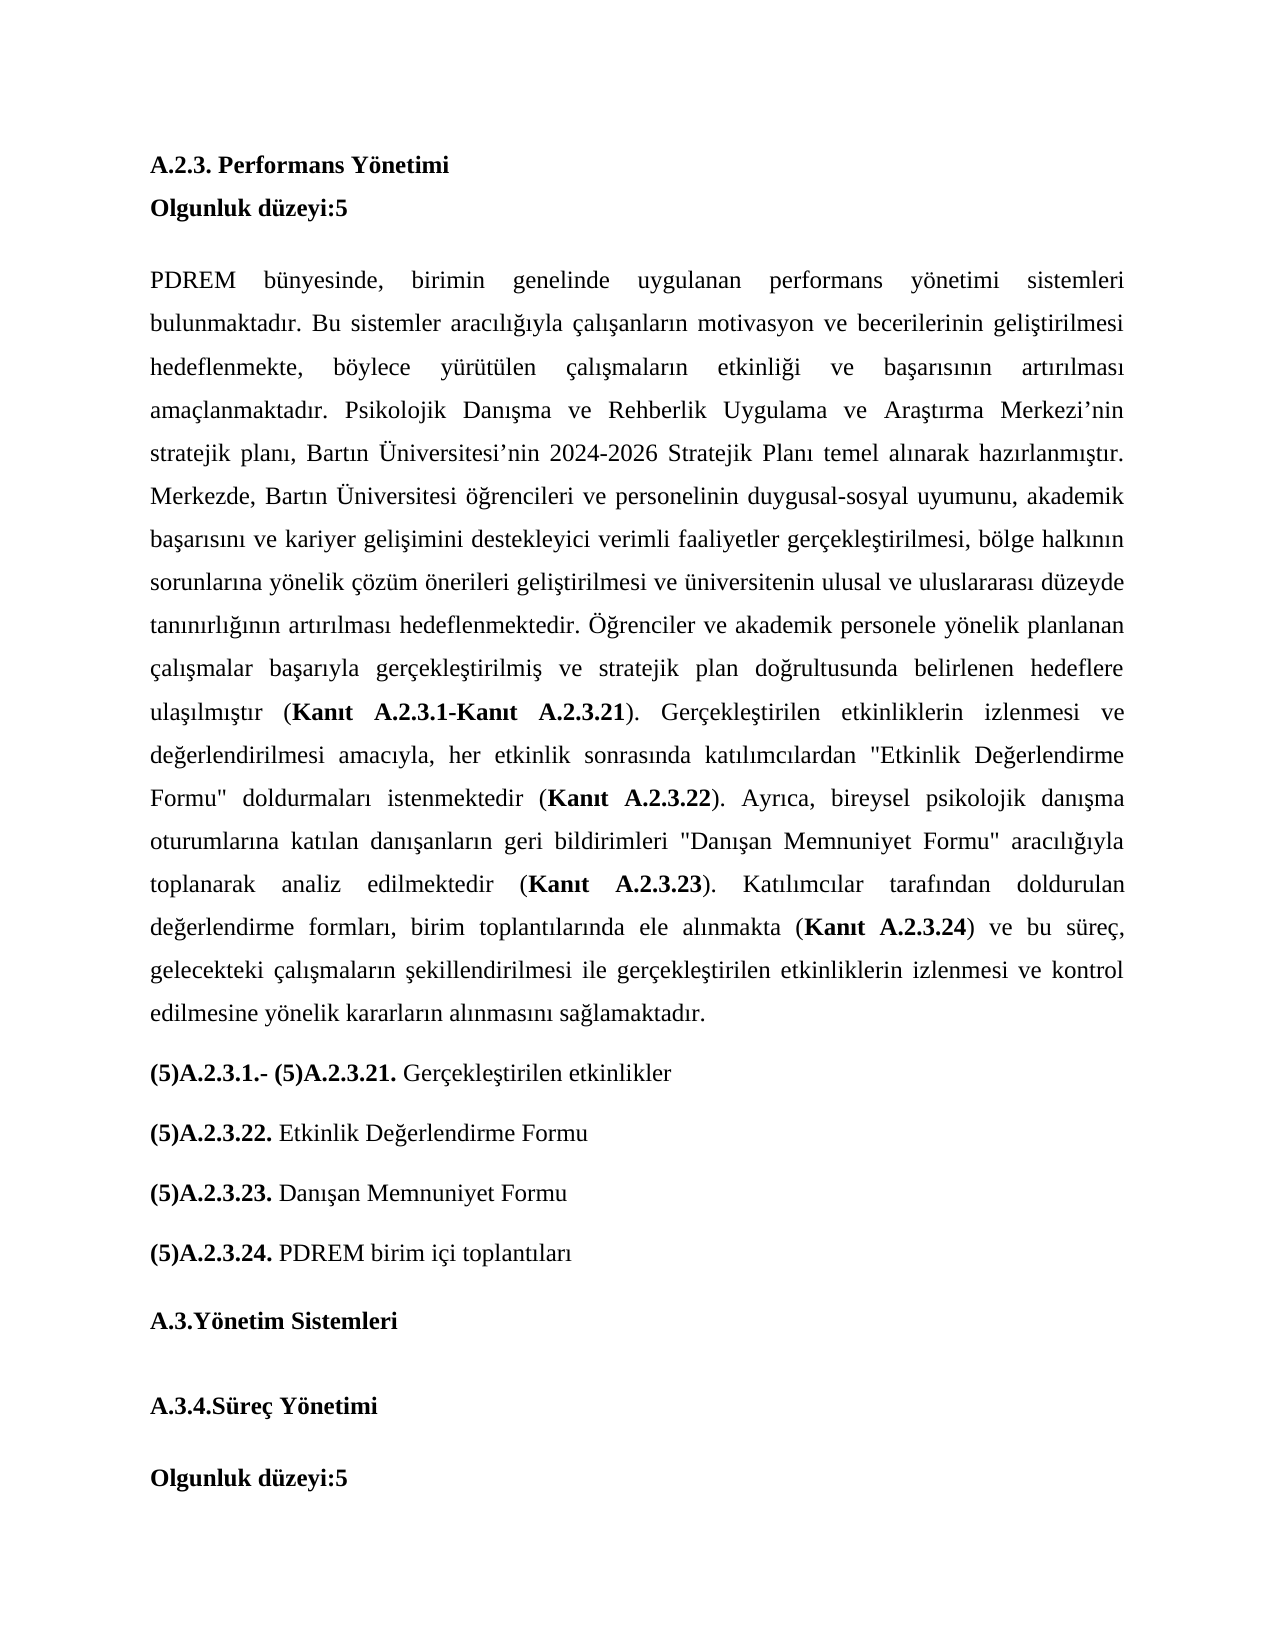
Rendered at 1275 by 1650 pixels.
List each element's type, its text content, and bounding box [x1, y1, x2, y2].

text A.2.3. Performans Yönetimi Olgunluk düzeyi:5 [150, 150, 1125, 222]
text PDREM bünyesinde, birimin genelinde uygulanan performans yönetimi sistemleri bulunmaktadır. Bu sistemler aracılığıyla çalışanların motivasyon ve becerilerinin geliştirilmesi hedeflenmekte, böylece yürütülen çalışmaların etkinliği ve başarısının artırılması amaçlanmaktadır. Psikolojik Danışma ve Rehberlik Uygulama ve Araştırma Merkezi’nin stratejik planı, Bartın Üniversitesi’nin 2024-2026 Stratejik Planı temel alınarak hazırlanmıştır. Merkezde, Bartın Üniversitesi öğrencileri ve personelinin duygusal-sosyal uyumunu, akademik başarısını ve kariyer gelişimini destekleyici verimli faaliyetler gerçekleştirilmesi, bölge halkının sorunlarına yönelik çözüm önerileri geliştirilmesi ve üniversitenin ulusal ve uluslararası düzeyde tanınırlığının artırılması hedeflenmektedir. Öğrenciler ve akademik personele yönelik planlanan çalışmalar başarıyla gerçekleştirilmiş ve stratejik plan doğrultusunda belirlenen hedeflere ulaşılmıştır (Kanıt A.2.3.1-Kanıt A.2.3.21). Gerçekleştirilen etkinliklerin izlenmesi ve değerlendirilmesi amacıyla, her etkinlik sonrasında katılımcılardan "Etkinlik Değerlendirme Formu" doldurmaları istenmektedir (Kanıt A.2.3.22). Ayrıca, bireysel psikolojik danışma oturumlarına katılan danışanların geri bildirimleri "Danışan Memnuniyet Formu" aracılığıyla toplanarak analiz edilmektedir (Kanıt A.2.3.23). Katılımcılar tarafından doldurulan değerlendirme formları, birim toplantılarında ele alınmakta (Kanıt A.2.3.24) ve bu süreç, gelecekteki çalışmaların şekillendirilmesi ile gerçekleştirilen etkinliklerin izlenmesi ve kontrol edilmesine yönelik kararların alınmasını sağlamaktadır. [150, 265, 1125, 1027]
text (5)A.2.3.1.- (5)A.2.3.21. Gerçekleştirilen etkinlikler [150, 1058, 1125, 1087]
text (5)A.2.3.24. PDREM birim içi toplantıları [150, 1238, 1125, 1266]
subtitle A.3.Yönetim Sistemleri [150, 1306, 1125, 1383]
subtitle A.3.4.Süreç Yönetimi [150, 1391, 1125, 1460]
text (5)A.2.3.23. Danışan Memnuniyet Formu [150, 1178, 1125, 1207]
text (5)A.2.3.22. Etkinlik Değerlendirme Formu [150, 1118, 1125, 1147]
text Olgunluk düzeyi:5 [150, 1463, 1125, 1491]
